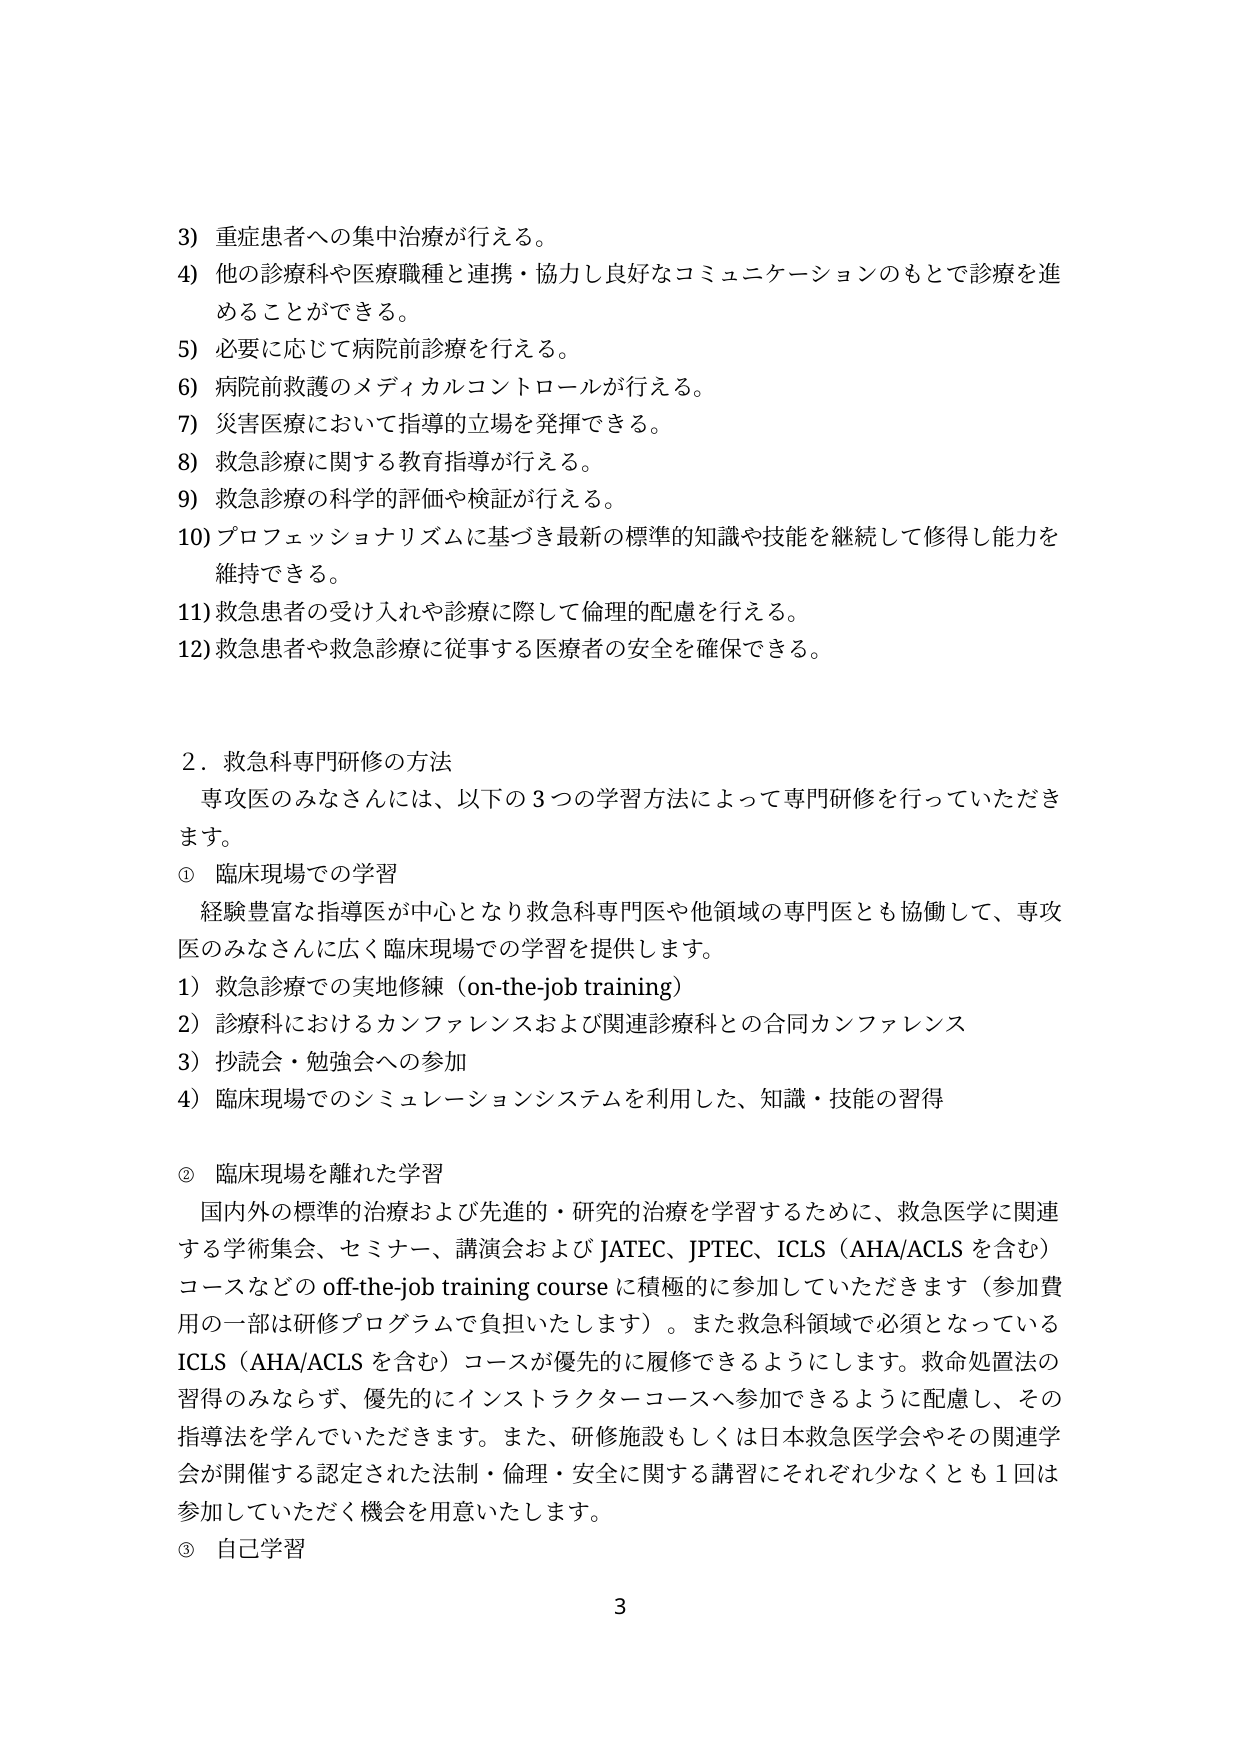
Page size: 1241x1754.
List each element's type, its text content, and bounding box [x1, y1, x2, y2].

list 重症患者への集中治療が行える。 [177, 217, 1063, 254]
list 自己学習 [177, 1529, 1063, 1567]
list 診療科におけるカンファレンスおよび関連診療科との合同カンファレンス [177, 1004, 1063, 1042]
list 臨床現場での学習 [177, 854, 1063, 892]
list 他の診療科や医療職種と連携・協力し良好なコミュニケーションのもとで診療を進めることができる。 [177, 254, 1063, 329]
list 臨床現場を離れた学習 [177, 1154, 1063, 1192]
list 救急診療に関する教育指導が行える。 [177, 442, 1063, 479]
list 病院前救護のメディカルコントロールが行える。 [177, 367, 1063, 404]
list 災害医療において指導的立場を発揮できる。 [177, 404, 1063, 442]
text ２．救急科専門研修の方法 [177, 742, 1063, 779]
text 国内外の標準的治療および先進的・研究的治療を学習するために、救急医学に関連する学術集会、セミナー、講演会およびJATEC、JPTEC、ICLS（AHA/ACLS を含む）コースなどのoff-the-job training courseに積極的に参加していただきます（参加費用の一部は研修プログラムで負担いたします）。また救急科領域で必須となっているICLS（AHA/ACLS を含む）コースが優先的に履修できるようにします。救命処置法の習得のみならず、優先的にインストラクターコースへ参加できるように配慮し、その指導法を学んでいただきます。また、研修施設もしくは日本救急医学会やその関連学会が開催する認定された法制・倫理・安全に関する講習にそれぞれ少なくとも１回は参加していただく機会を用意いたします。 [177, 1192, 1063, 1529]
text 専攻医のみなさんには、以下の3つの学習方法によって専門研修を行っていただきます。 [177, 779, 1063, 854]
list 救急患者や救急診療に従事する医療者の安全を確保できる。 [177, 629, 1063, 667]
list 救急診療での実地修練（on-the-job training） [177, 967, 1063, 1004]
list プロフェッショナリズムに基づき最新の標準的知識や技能を継続して修得し能力を維持できる。 [177, 517, 1063, 592]
list 抄読会・勉強会への参加 [177, 1042, 1063, 1079]
list 必要に応じて病院前診療を行える。 [177, 329, 1063, 367]
text 経験豊富な指導医が中心となり救急科専門医や他領域の専門医とも協働して、専攻医のみなさんに広く臨床現場での学習を提供します。 [177, 892, 1063, 967]
list 救急患者の受け入れや診療に際して倫理的配慮を行える。 [177, 592, 1063, 629]
list 救急診療の科学的評価や検証が行える。 [177, 479, 1063, 517]
list 臨床現場でのシミュレーションシステムを利用した、知識・技能の習得 [177, 1079, 1063, 1117]
